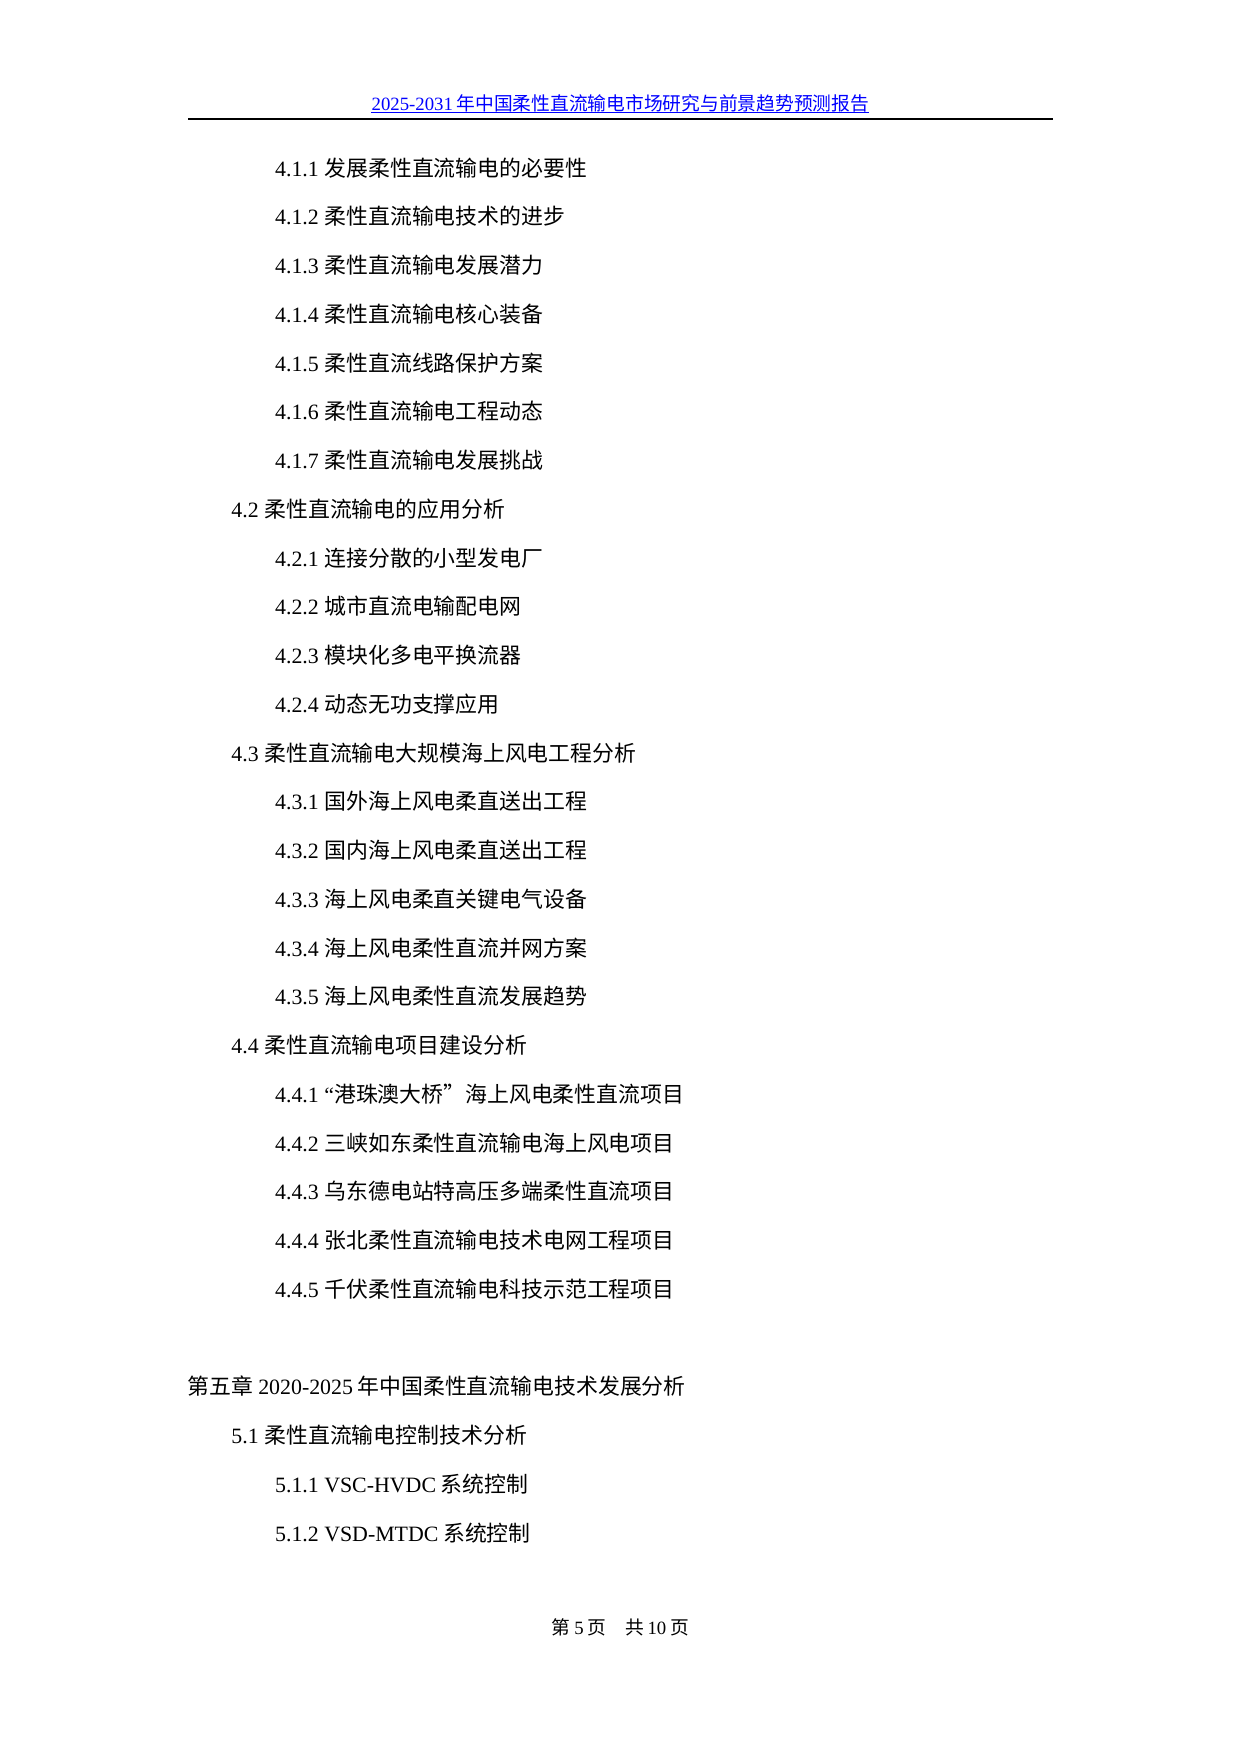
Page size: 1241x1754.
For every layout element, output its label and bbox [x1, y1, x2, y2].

text [187, 150, 1053, 1548]
